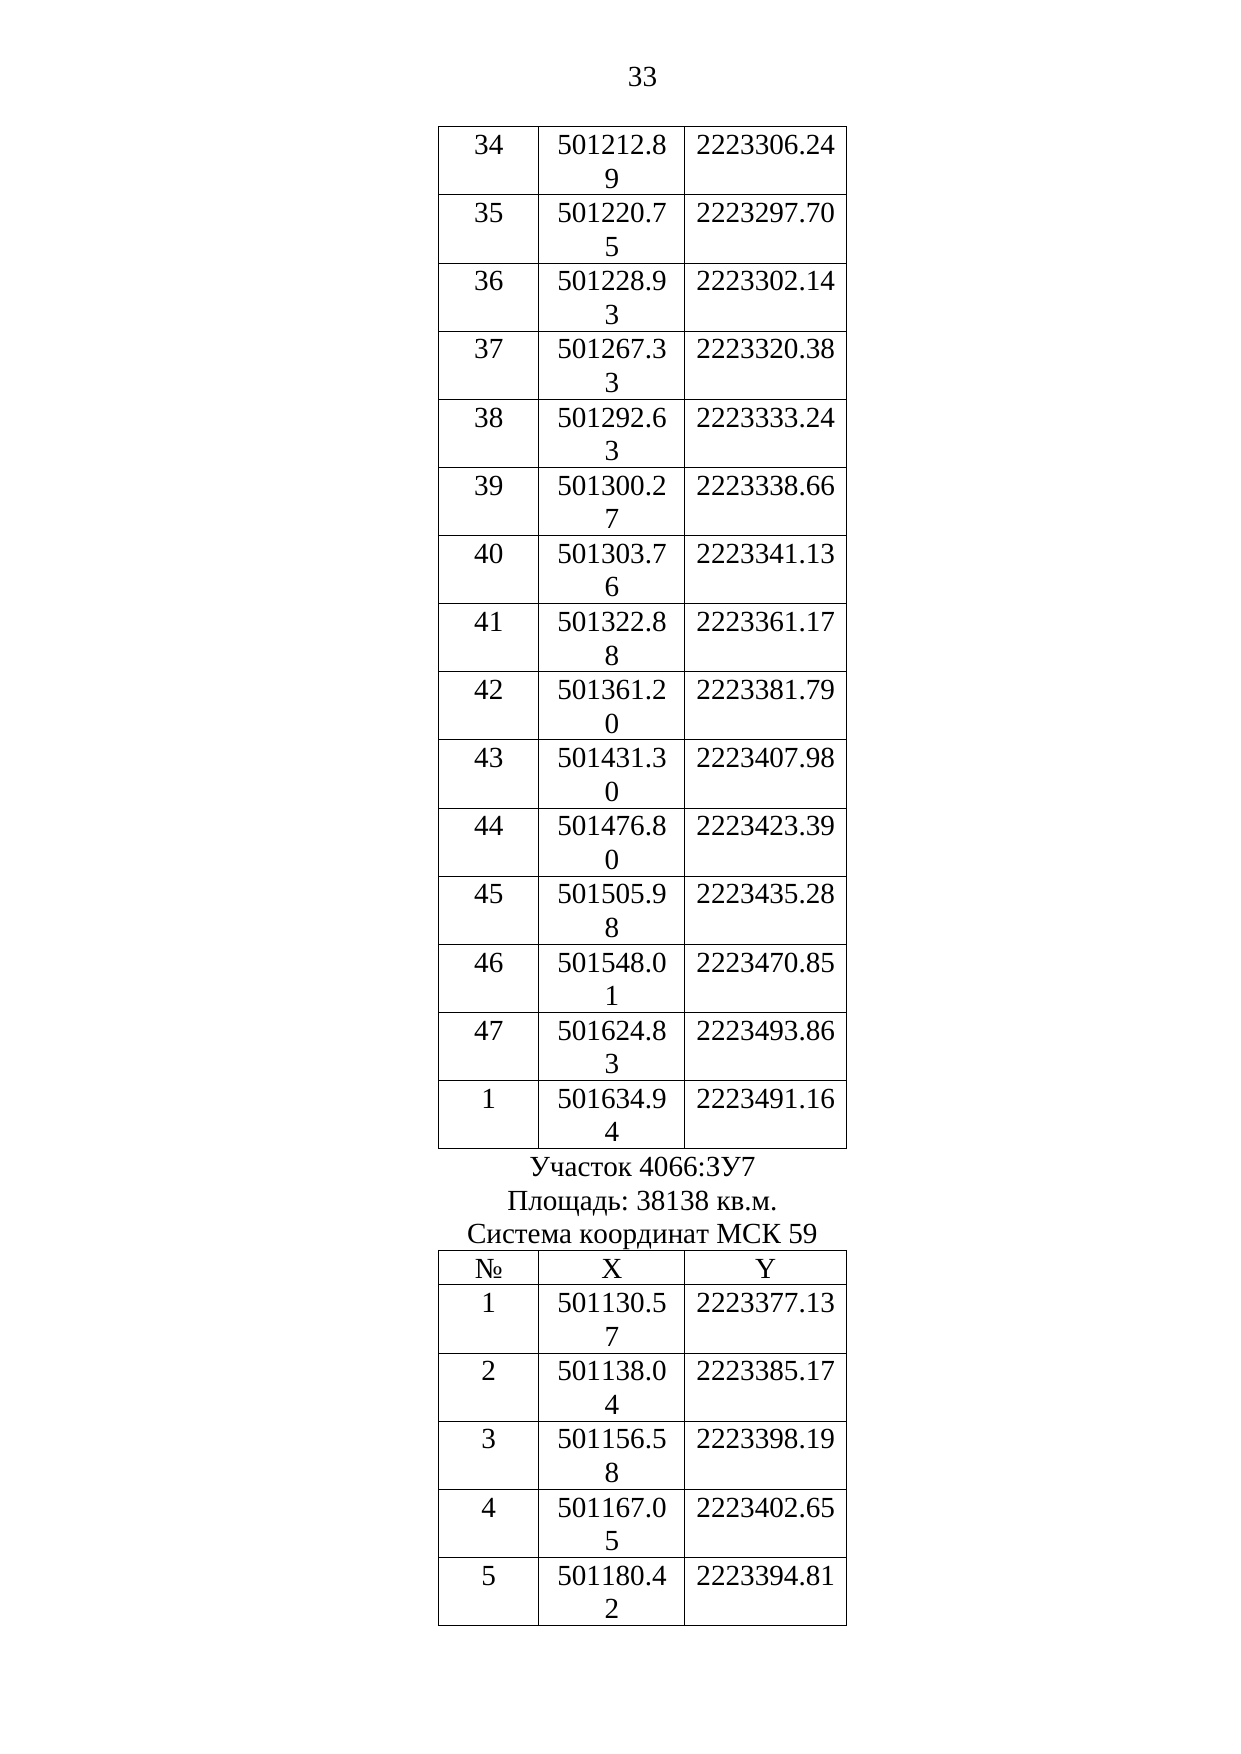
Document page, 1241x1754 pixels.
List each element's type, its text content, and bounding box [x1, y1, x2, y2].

table_cell 47 [439, 1013, 538, 1080]
table_cell 41 [439, 604, 538, 671]
table_cell 501228.93 [539, 264, 684, 331]
table_cell 501548.01 [539, 945, 684, 1012]
table_cell 2223338.66 [685, 468, 846, 535]
table_cell 46 [439, 945, 538, 1012]
table_cell 2223381.79 [685, 672, 846, 739]
text Система координат МСК 59 [133, 1216, 1152, 1250]
table_cell 2 [439, 1354, 538, 1421]
table_cell 501634.94 [539, 1081, 684, 1148]
table_cell 501624.83 [539, 1013, 684, 1080]
table_cell 2223402.65 [685, 1490, 846, 1557]
subtitle Площадь: 38138 кв.м. [133, 1183, 1152, 1216]
table_cell 4 [439, 1490, 538, 1557]
table_cell 2223333.24 [685, 400, 846, 467]
subtitle Участок 4066:ЗУ7 [133, 1149, 1152, 1183]
table_cell 2223394.81 [685, 1558, 846, 1625]
table_cell 42 [439, 672, 538, 739]
table_cell 501431.30 [539, 740, 684, 807]
table_cell 3 [439, 1422, 538, 1489]
table_cell 2223423.39 [685, 809, 846, 876]
table_cell 5 [439, 1558, 538, 1625]
table_cell 45 [439, 877, 538, 944]
table_cell 501322.88 [539, 604, 684, 671]
table_cell 501212.89 [539, 127, 684, 194]
table_cell 2223398.19 [685, 1422, 846, 1489]
table_cell 40 [439, 536, 538, 603]
table_cell 2223341.13 [685, 536, 846, 603]
table_cell 2223320.38 [685, 332, 846, 399]
table_cell 501292.63 [539, 400, 684, 467]
table_header № [439, 1251, 538, 1284]
table_cell 35 [439, 195, 538, 262]
table_cell 2223377.13 [685, 1285, 846, 1352]
table_cell 2223306.24 [685, 127, 846, 194]
table_header Y [685, 1251, 846, 1284]
table_cell 36 [439, 264, 538, 331]
table_cell 44 [439, 809, 538, 876]
table_header X [539, 1251, 684, 1284]
table_cell 501505.98 [539, 877, 684, 944]
table_cell 2223493.86 [685, 1013, 846, 1080]
table_cell 501476.80 [539, 809, 684, 876]
table_cell 2223297.70 [685, 195, 846, 262]
table_cell 2223385.17 [685, 1354, 846, 1421]
table_cell 501156.58 [539, 1422, 684, 1489]
table_cell 501361.20 [539, 672, 684, 739]
table_cell 501167.05 [539, 1490, 684, 1557]
table_cell 2223470.85 [685, 945, 846, 1012]
table_cell 1 [439, 1285, 538, 1352]
table_cell 1 [439, 1081, 538, 1148]
table_cell 2223491.16 [685, 1081, 846, 1148]
table_cell 501138.04 [539, 1354, 684, 1421]
table_cell 501300.27 [539, 468, 684, 535]
table_cell 38 [439, 400, 538, 467]
table_cell 43 [439, 740, 538, 807]
table_cell 2223361.17 [685, 604, 846, 671]
table_cell 501220.75 [539, 195, 684, 262]
table_cell 501267.33 [539, 332, 684, 399]
table_cell 2223407.98 [685, 740, 846, 807]
table_cell 2223302.14 [685, 264, 846, 331]
table_cell 34 [439, 127, 538, 194]
table_cell 39 [439, 468, 538, 535]
table_cell 2223435.28 [685, 877, 846, 944]
table_cell 37 [439, 332, 538, 399]
table_cell 501180.42 [539, 1558, 684, 1625]
table_cell 501130.57 [539, 1285, 684, 1352]
table_cell 501303.76 [539, 536, 684, 603]
